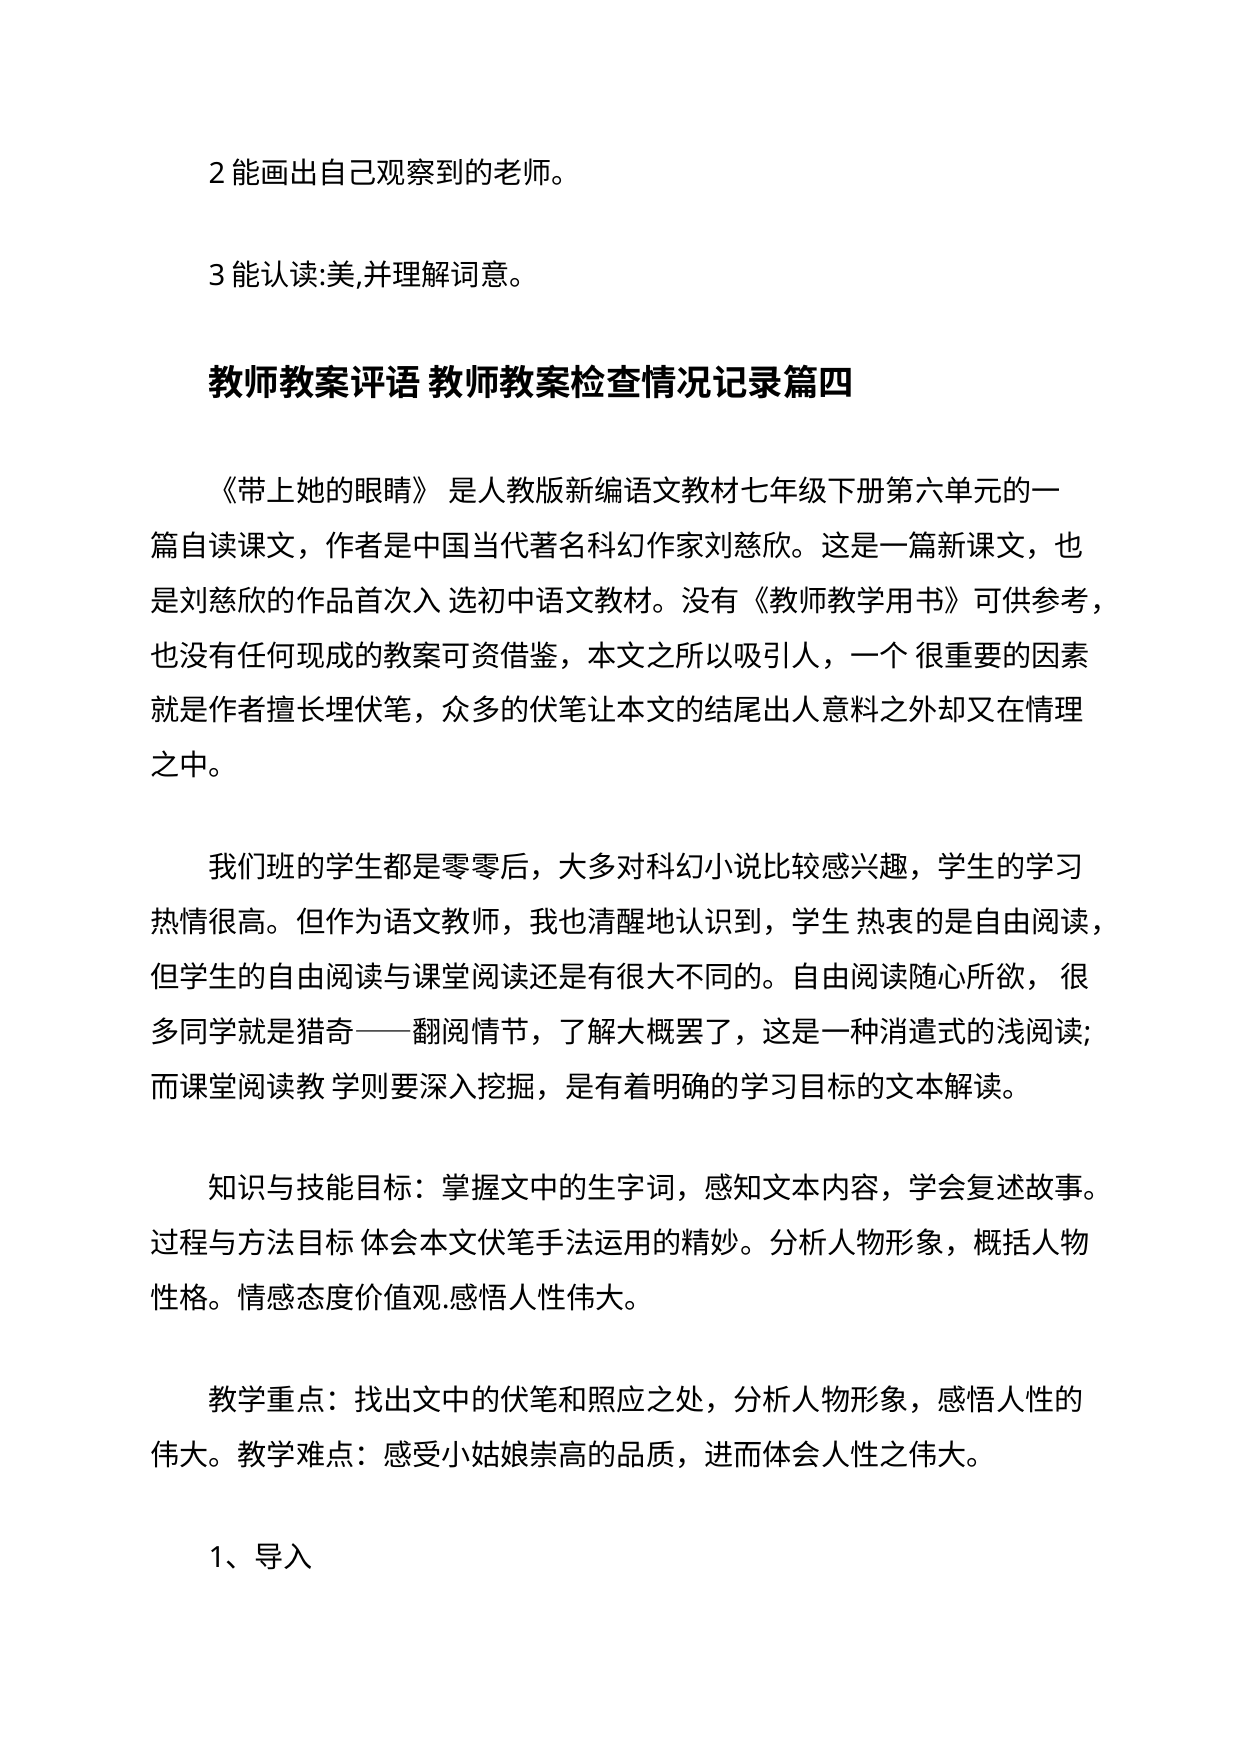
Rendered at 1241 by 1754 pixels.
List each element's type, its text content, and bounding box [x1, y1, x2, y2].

text 1、导入 [150, 1533, 1090, 1576]
text 知识与技能目标：掌握文中的生字词，感知文本内容，学会复述故事。过程与方法目标 体会本文伏笔手法运用的精妙。分析人物形象，概括人物性格。情感态度价值观.感悟人性伟大。 [150, 1165, 1090, 1317]
text 3能认读:美,并理解词意。 [150, 252, 1090, 294]
text 教学重点：找出文中的伏笔和照应之处，分析人物形象，感悟人性的伟大。教学难点：感受小姑娘崇高的品质，进而体会人性之伟大。 [150, 1377, 1090, 1474]
text 我们班的学生都是零零后，大多对科幻小说比较感兴趣，学生的学习热情很高。但作为语文教师，我也清醒地认识到，学生 热衷的是自由阅读，但学生的自由阅读与课堂阅读还是有很大不同的。自由阅读随心所欲， 很多同学就是猎奇——翻阅情节，了解大概罢了，这是一种消遣式的浅阅读;而课堂阅读教 学则要深入挖掘，是有着明确的学习目标的文本解读。 [150, 844, 1090, 1106]
text 2能画出自己观察到的老师。 [150, 150, 1090, 192]
text 《带上她的眼睛》 是人教版新编语文教材七年级下册第六单元的一 篇自读课文，作者是中国当代著名科幻作家刘慈欣。这是一篇新课文，也是刘慈欣的作品首次入 选初中语文教材。没有《教师教学用书》可供参考，也没有任何现成的教案可资借鉴，本文之所以吸引人，一个 很重要的因素就是作者擅长埋伏笔，众多的伏笔让本文的结尾出人意料之外却又在情理之中。 [150, 467, 1090, 784]
text 教师教案评语 教师教案检查情况记录篇四 [150, 354, 1090, 405]
